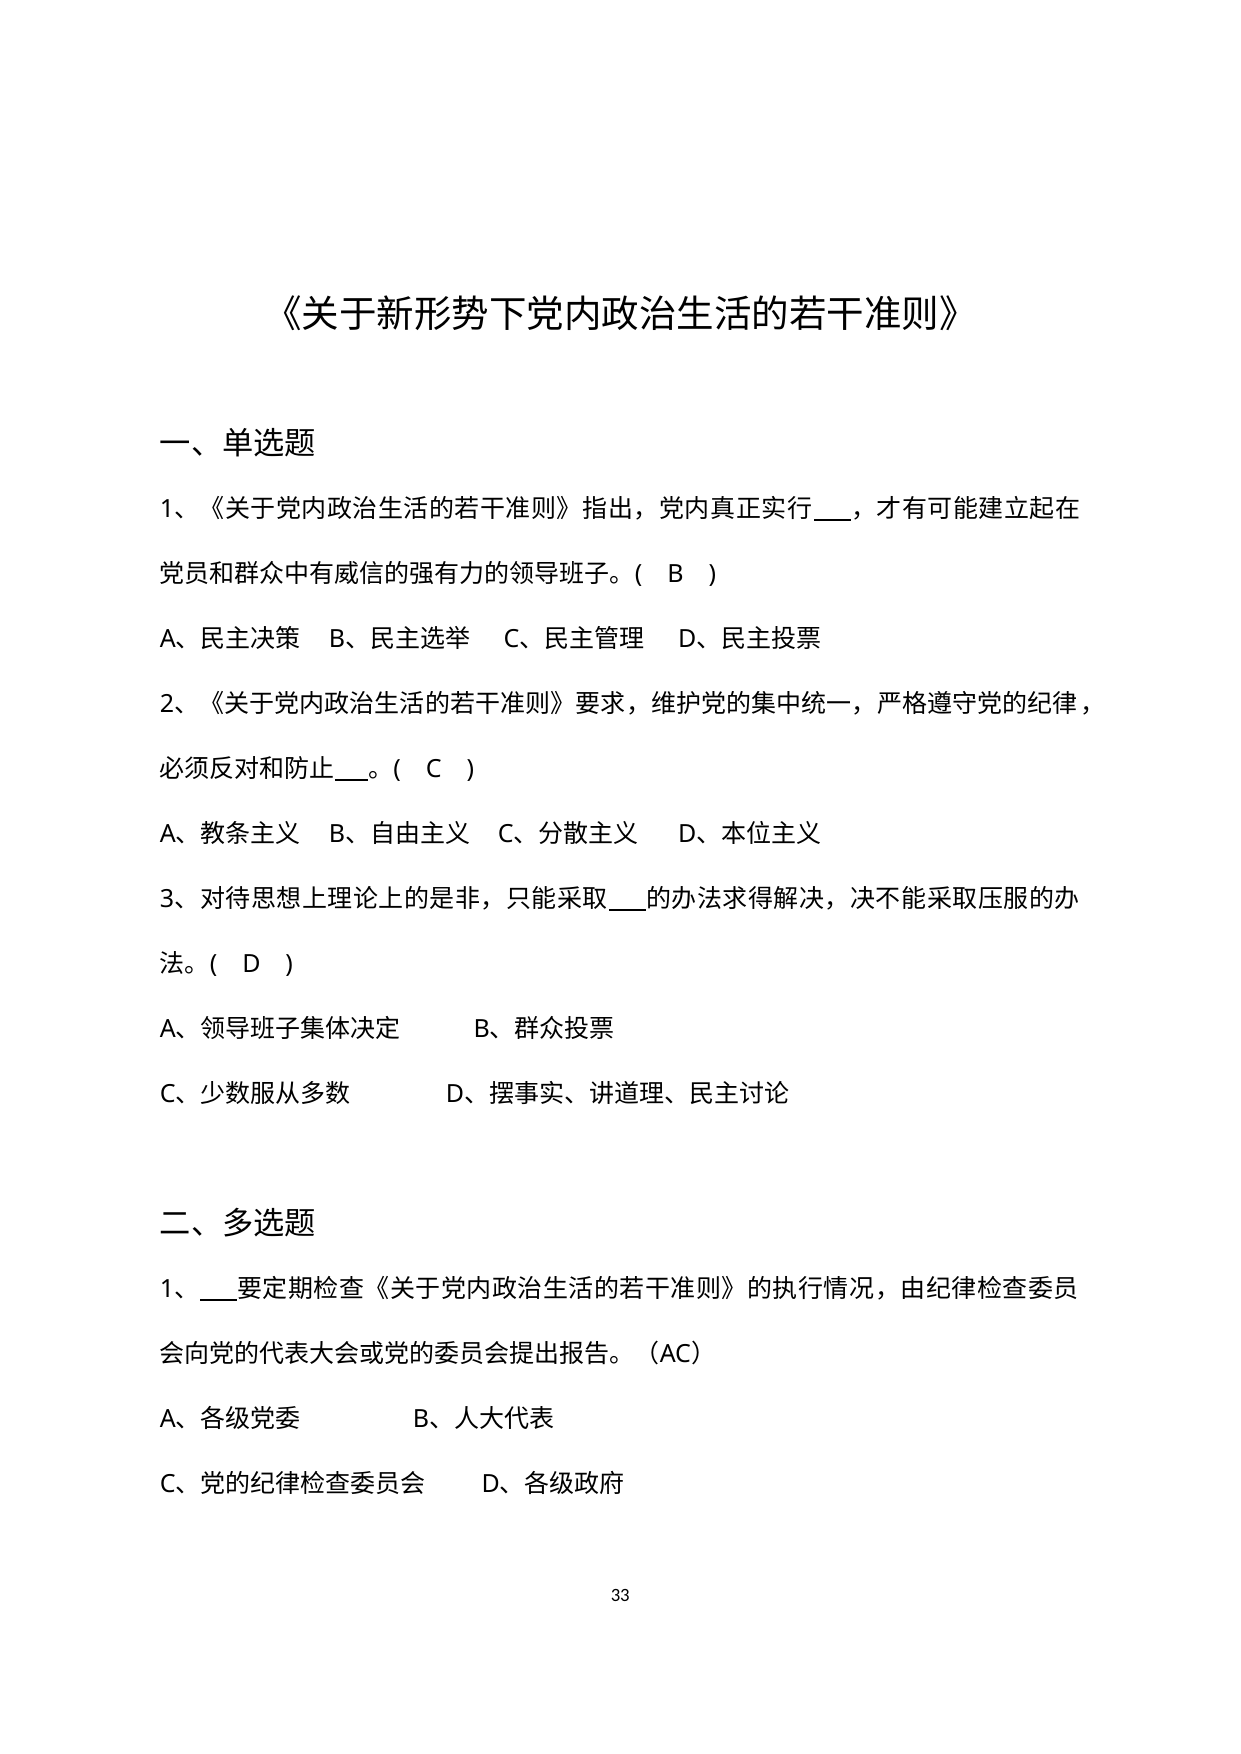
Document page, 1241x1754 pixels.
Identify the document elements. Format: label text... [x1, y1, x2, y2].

text 一、单选题 [159, 409, 1081, 474]
text 二、多选题 [159, 1189, 1081, 1254]
text A、领导班子集体决定 B、群众投票 [159, 994, 1081, 1059]
text 3、对待思想上理论上的是非，只能采取 的办法求得解决，决不能采取压服的办法。( D ) [159, 864, 1081, 994]
text 《关于新形势下党内政治生活的若干准则》 [159, 279, 1081, 344]
text C、党的纪律检查委员会 D、各级政府 [159, 1449, 1081, 1514]
text A、教条主义 B、自由主义 C、分散主义 D、本位主义 [159, 799, 1081, 864]
text 2、《关于党内政治生活的若干准则》要求，维护党的集中统一，严格遵守党的纪律，必须反对和防止 。( C ) [159, 669, 1081, 799]
text 1、 要定期检查《关于党内政治生活的若干准则》的执行情况，由纪律检查委员会向党的代表大会或党的委员会提出报告。（AC） [159, 1254, 1081, 1384]
text 1、《关于党内政治生活的若干准则》指出，党内真正实行 ，才有可能建立起在党员和群众中有威信的强有力的领导班子。( B ) [159, 474, 1081, 604]
text C、少数服从多数 D、摆事实、讲道理、民主讨论 [159, 1059, 1081, 1124]
text A、各级党委 B、人大代表 [159, 1384, 1081, 1449]
text A、民主决策 B、民主选举 C、民主管理 D、民主投票 [159, 604, 1081, 669]
